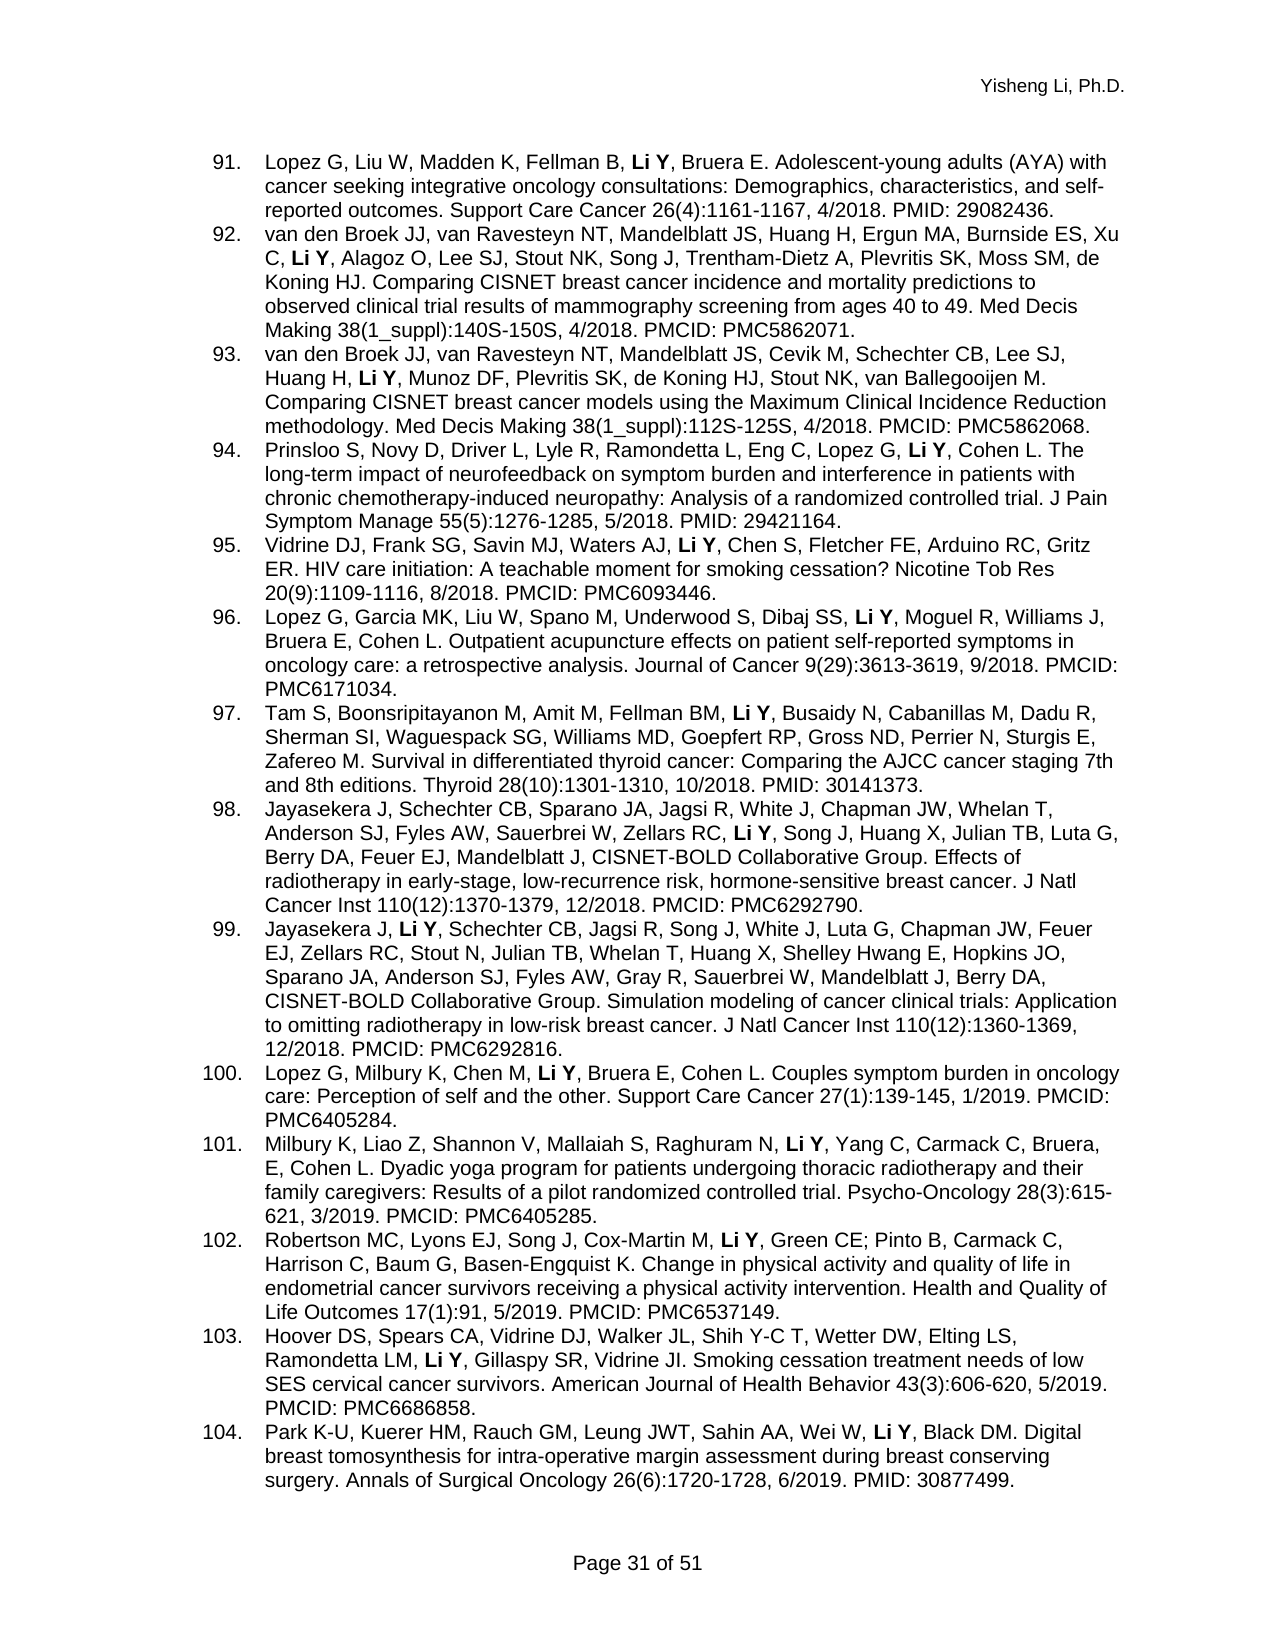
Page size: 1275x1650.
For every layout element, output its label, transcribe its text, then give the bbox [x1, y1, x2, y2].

list Robertson MC, Lyons EJ, Song J, Cox-Martin M, Li Y, Green CE; Pinto B, Carmack C, Harrison C, Baum G, Basen-Engquist K. Change in physical activity and quality of life in endometrial cancer survivors receiving a physical activity intervention. Health and Quality of Life Outcomes 17(1):91, 5/2019. PMCID: PMC6537149. [202, 1228, 1125, 1324]
list Lopez G, Garcia MK, Liu W, Spano M, Underwood S, Dibaj SS, Li Y, Moguel R, Williams J, Bruera E, Cohen L. Outpatient acupuncture effects on patient self-reported symptoms in oncology care: a retrospective analysis. Journal of Cancer 9(29):3613-3619, 9/2018. PMCID: PMC6171034. [212, 605, 1125, 701]
list Vidrine DJ, Frank SG, Savin MJ, Waters AJ, Li Y, Chen S, Fletcher FE, Arduino RC, Gritz ER. HIV care initiation: A teachable moment for smoking cessation? Nicotine Tob Res 20(9):1109-1116, 8/2018. PMCID: PMC6093446. [212, 533, 1125, 605]
list Lopez G, Liu W, Madden K, Fellman B, Li Y, Bruera E. Adolescent-young adults (AYA) with cancer seeking integrative oncology consultations: Demographics, characteristics, and self-reported outcomes. Support Care Cancer 26(4):1161-1167, 4/2018. PMID: 29082436. [212, 150, 1125, 222]
list van den Broek JJ, van Ravesteyn NT, Mandelblatt JS, Huang H, Ergun MA, Burnside ES, Xu C, Li Y, Alagoz O, Lee SJ, Stout NK, Song J, Trentham-Dietz A, Plevritis SK, Moss SM, de Koning HJ. Comparing CISNET breast cancer incidence and mortality predictions to observed clinical trial results of mammography screening from ages 40 to 49. Med Decis Making 38(1_suppl):140S-150S, 4/2018. PMCID: PMC5862071. [212, 222, 1125, 342]
list Milbury K, Liao Z, Shannon V, Mallaiah S, Raghuram N, Li Y, Yang C, Carmack C, Bruera, E, Cohen L. Dyadic yoga program for patients undergoing thoracic radiotherapy and their family caregivers: Results of a pilot randomized controlled trial. Psycho-Oncology 28(3):615-621, 3/2019. PMCID: PMC6405285. [202, 1132, 1125, 1228]
list Lopez G, Milbury K, Chen M, Li Y, Bruera E, Cohen L. Couples symptom burden in oncology care: Perception of self and the other. Support Care Cancer 27(1):139-145, 1/2019. PMCID: PMC6405284. [202, 1060, 1125, 1132]
list Jayasekera J, Li Y, Schechter CB, Jagsi R, Song J, White J, Luta G, Chapman JW, Feuer EJ, Zellars RC, Stout N, Julian TB, Whelan T, Huang X, Shelley Hwang E, Hopkins JO, Sparano JA, Anderson SJ, Fyles AW, Gray R, Sauerbrei W, Mandelblatt J, Berry DA, CISNET-BOLD Collaborative Group. Simulation modeling of cancer clinical trials: Application to omitting radiotherapy in low-risk breast cancer. J Natl Cancer Inst 110(12):1360-1369, 12/2018. PMCID: PMC6292816. [212, 917, 1125, 1060]
list Prinsloo S, Novy D, Driver L, Lyle R, Ramondetta L, Eng C, Lopez G, Li Y, Cohen L. The long-term impact of neurofeedback on symptom burden and interference in patients with chronic chemotherapy-induced neuropathy: Analysis of a randomized controlled trial. J Pain Symptom Manage 55(5):1276-1285, 5/2018. PMID: 29421164. [212, 437, 1125, 533]
list Park K-U, Kuerer HM, Rauch GM, Leung JWT, Sahin AA, Wei W, Li Y, Black DM. Digital breast tomosynthesis for intra-operative margin assessment during breast conserving surgery. Annals of Surgical Oncology 26(6):1720-1728, 6/2019. PMID: 30877499. [202, 1420, 1125, 1492]
list Jayasekera J, Schechter CB, Sparano JA, Jagsi R, White J, Chapman JW, Whelan T, Anderson SJ, Fyles AW, Sauerbrei W, Zellars RC, Li Y, Song J, Huang X, Julian TB, Luta G, Berry DA, Feuer EJ, Mandelblatt J, CISNET-BOLD Collaborative Group. Effects of radiotherapy in early-stage, low-recurrence risk, hormone-sensitive breast cancer. J Natl Cancer Inst 110(12):1370-1379, 12/2018. PMCID: PMC6292790. [212, 797, 1125, 917]
list Hoover DS, Spears CA, Vidrine DJ, Walker JL, Shih Y-C T, Wetter DW, Elting LS, Ramondetta LM, Li Y, Gillaspy SR, Vidrine JI. Smoking cessation treatment needs of low SES cervical cancer survivors. American Journal of Health Behavior 43(3):606-620, 5/2019. PMCID: PMC6686858. [202, 1324, 1125, 1420]
list van den Broek JJ, van Ravesteyn NT, Mandelblatt JS, Cevik M, Schechter CB, Lee SJ, Huang H, Li Y, Munoz DF, Plevritis SK, de Koning HJ, Stout NK, van Ballegooijen M. Comparing CISNET breast cancer models using the Maximum Clinical Incidence Reduction methodology. Med Decis Making 38(1_suppl):112S-125S, 4/2018. PMCID: PMC5862068. [212, 342, 1125, 437]
list Tam S, Boonsripitayanon M, Amit M, Fellman BM, Li Y, Busaidy N, Cabanillas M, Dadu R, Sherman SI, Waguespack SG, Williams MD, Goepfert RP, Gross ND, Perrier N, Sturgis E, Zafereo M. Survival in differentiated thyroid cancer: Comparing the AJCC cancer staging 7th and 8th editions. Thyroid 28(10):1301-1310, 10/2018. PMID: 30141373. [212, 701, 1125, 797]
